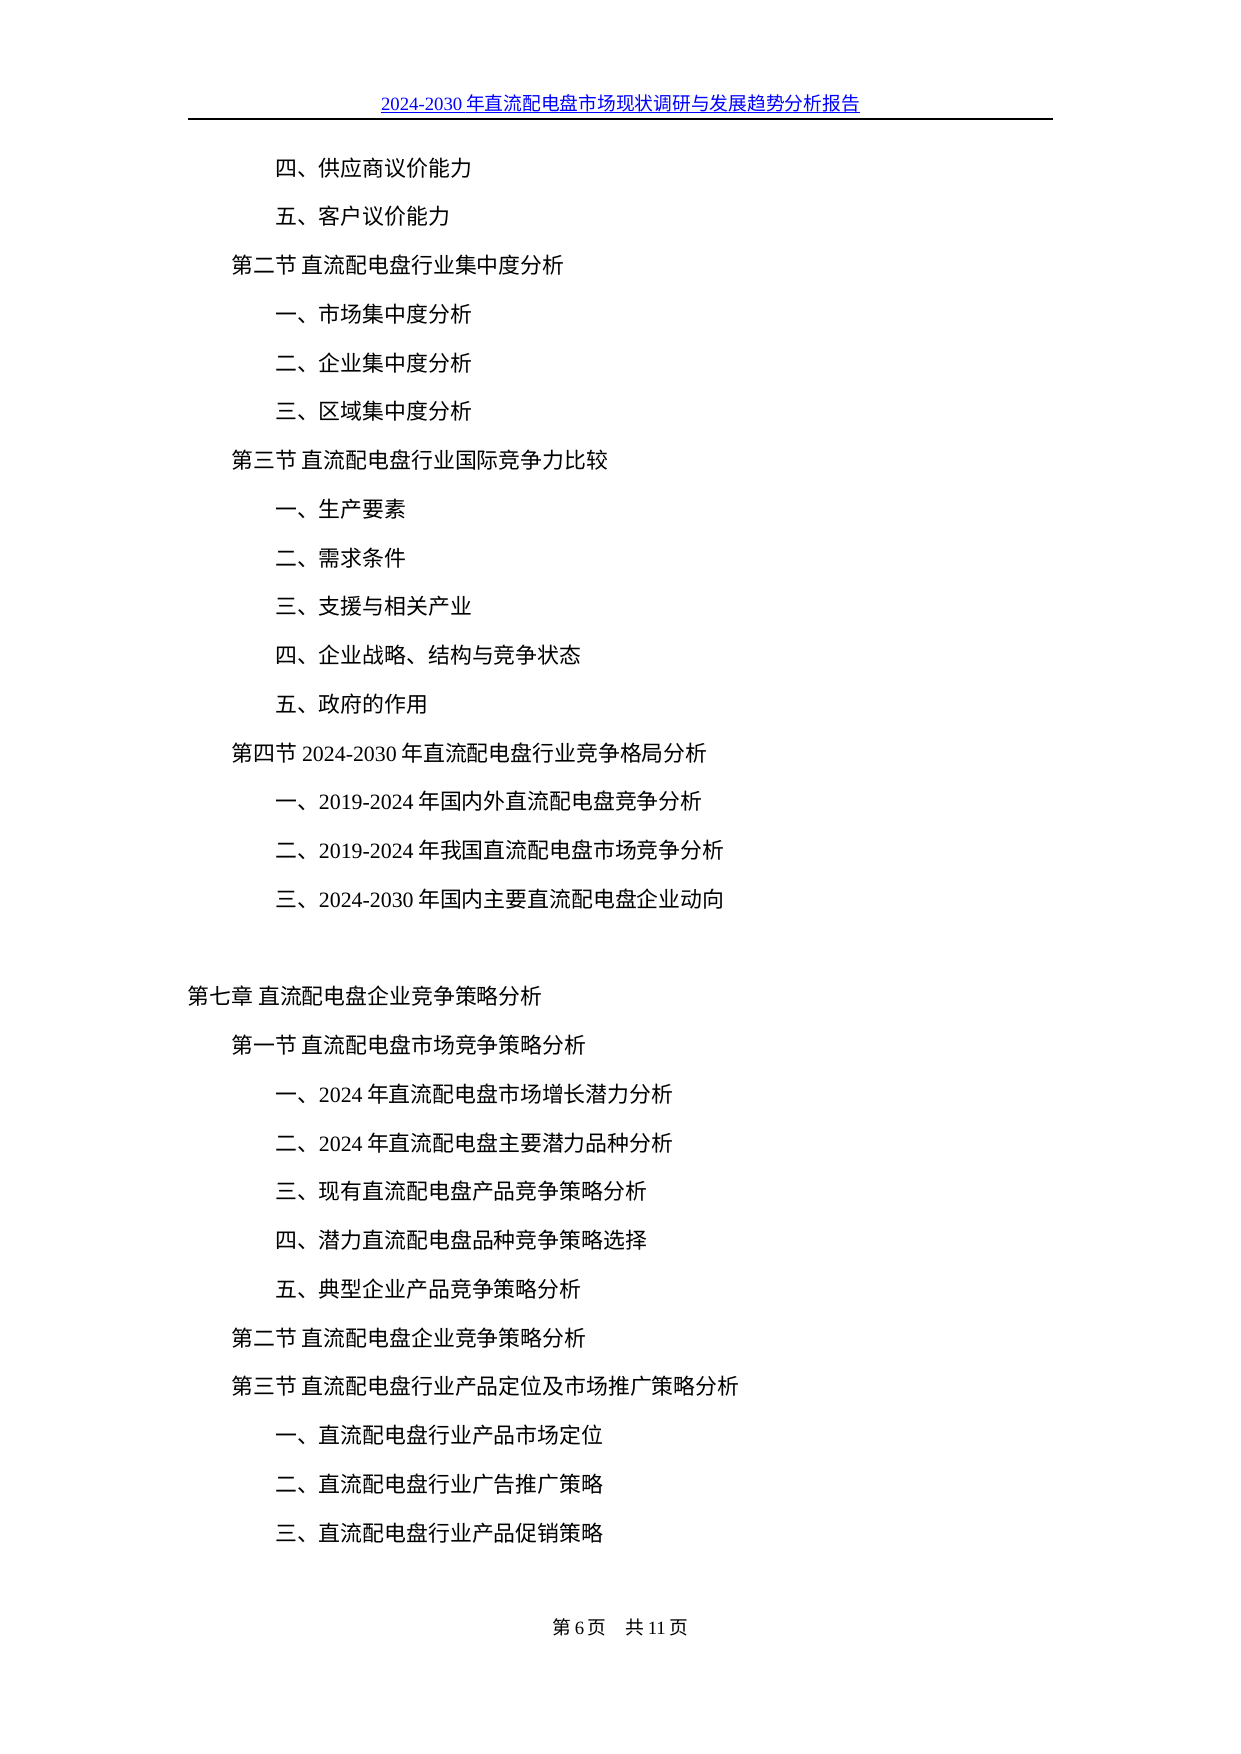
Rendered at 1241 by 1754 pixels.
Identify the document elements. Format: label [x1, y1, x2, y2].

text [187, 150, 1053, 1548]
